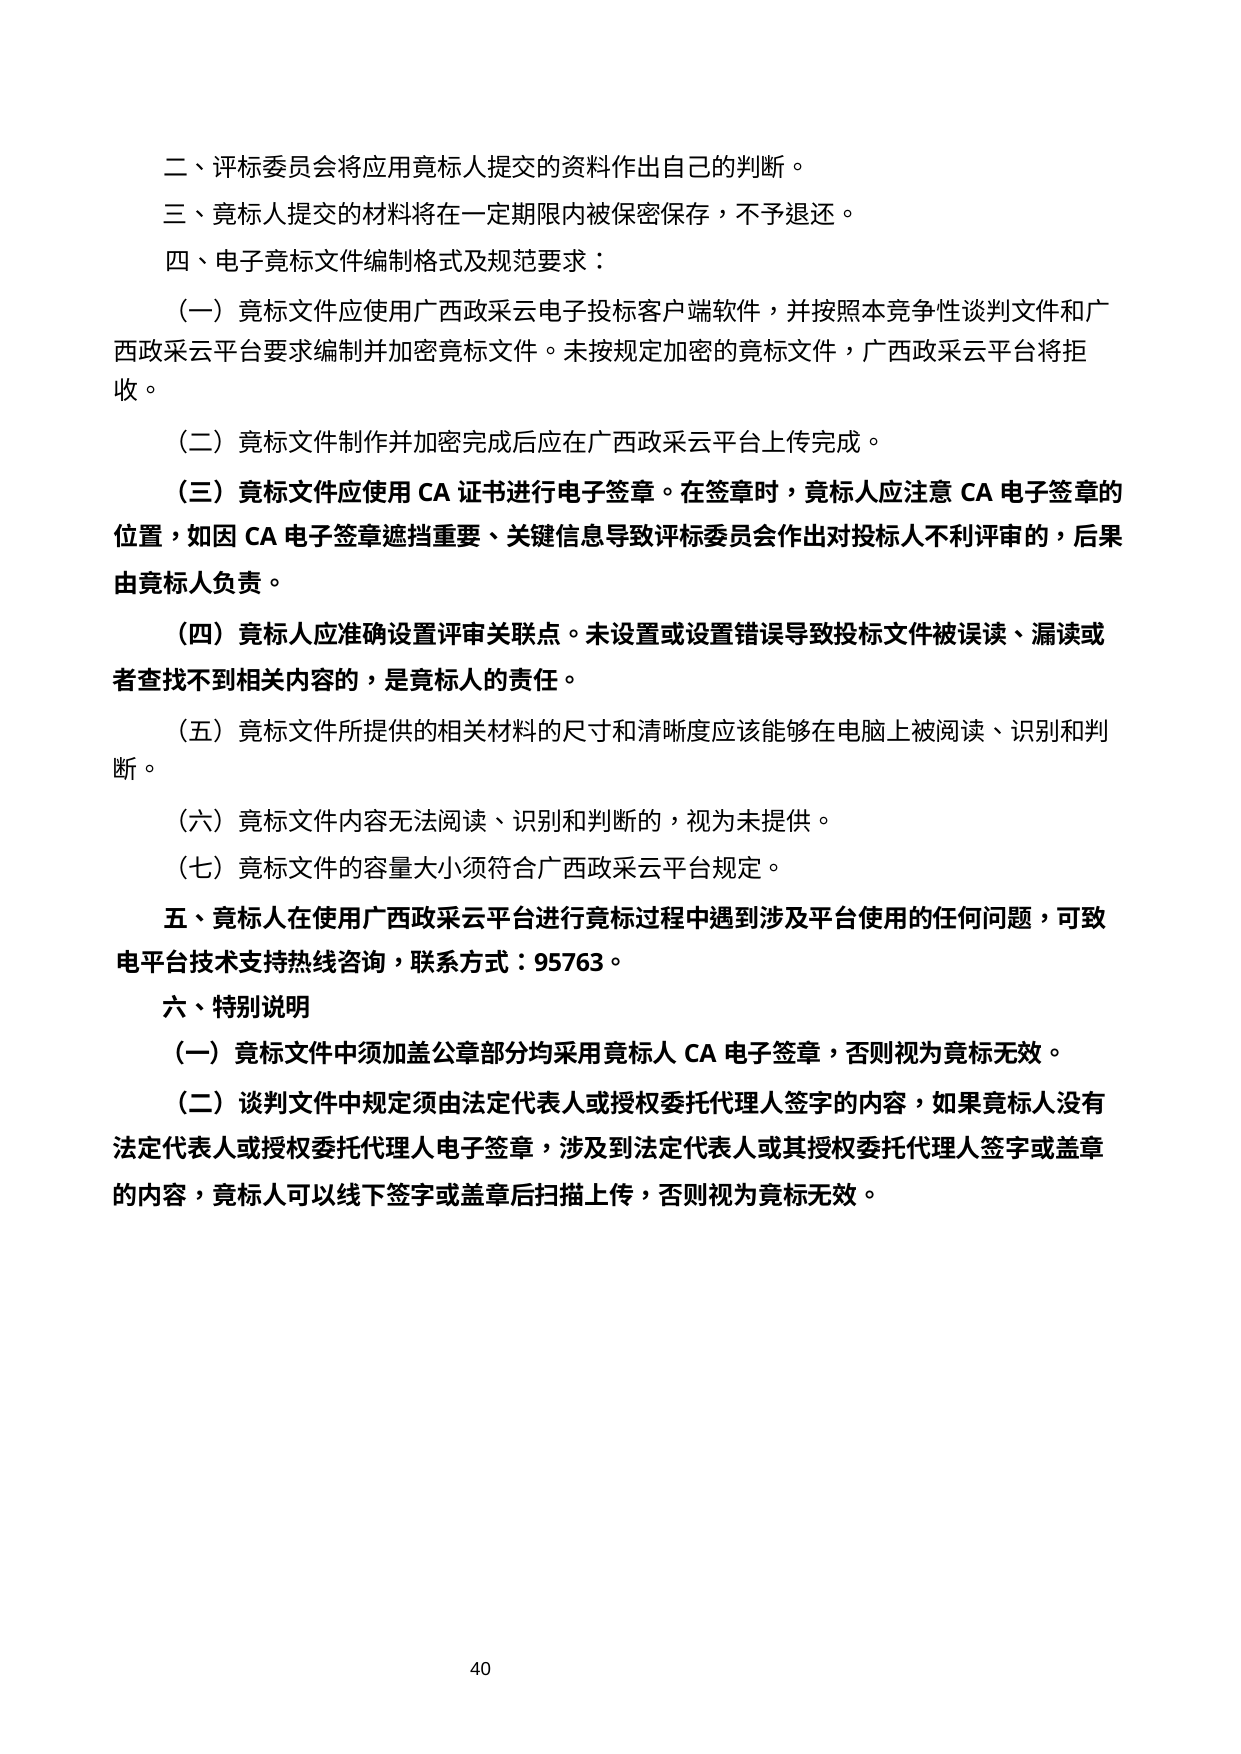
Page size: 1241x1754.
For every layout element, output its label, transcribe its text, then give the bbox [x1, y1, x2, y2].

text （五）竟标文件所提供的相关材料的尺寸和清晰度应该能够在电脑上被阅读、识别和判断。 [113, 711, 1116, 786]
text （六）竟标文件内容无法阅读、识别和判断的，视为未提供。 [164, 804, 1128, 837]
text （七）竟标文件的容量大小须符合广西政采云平台规定。 [164, 851, 1128, 884]
text 六、特别说明 [163, 992, 1128, 1023]
text （四）竟标人应准确设置评审关联点。未设置或设置错误导致投标文件被误读、漏读或者查找不到相关内容的，是竟标人的责任。 [112, 614, 1119, 697]
text （一）竟标文件中须加盖公章部分均采用竟标人 CA 电子签章，否则视为竟标无效。 [112, 1037, 1128, 1069]
text 三、竟标人提交的材料将在一定期限内被保密保存，不予退还。 [162, 197, 1128, 230]
text （三）竟标文件应使用CA 证书进行电子签章。在签章时，竟标人应注意 CA 电子签章的位置，如因 CA 电子签章遮挡重要、关键信息导致评标委员会作出对投标人不利评审的，后果由竟标人负责。 [113, 472, 1123, 600]
text （一）竟标文件应使用广西政采云电子投标客户端软件，并按照本竞争性谈判文件和广西政采云平台要求编制并加密竟标文件。未按规定加密的竟标文件，广西政采云平台将拒收。 [113, 291, 1116, 407]
text （二）竟标文件制作并加密完成后应在广西政采云平台上传完成。 [164, 425, 1128, 458]
text （二）谈判文件中规定须由法定代表人或授权委托代理人签字的内容，如果竟标人没有法定代表人或授权委托代理人电子签章，涉及到法定代表人或其授权委托代理人签字或盖章的内容，竟标人可以线下签字或盖章后扫描上传，否则视为竟标无效。 [113, 1084, 1119, 1211]
text 四、电子竟标文件编制格式及规范要求： [165, 244, 1128, 277]
text 五、竟标人在使用广西政采云平台进行竟标过程中遇到涉及平台使用的任何问题，可致 电平台技术支持热线咨询，联系方式：95763。 [116, 898, 1119, 978]
text 二、评标委员会将应用竟标人提交的资料作出自己的判断。 [163, 150, 1128, 183]
